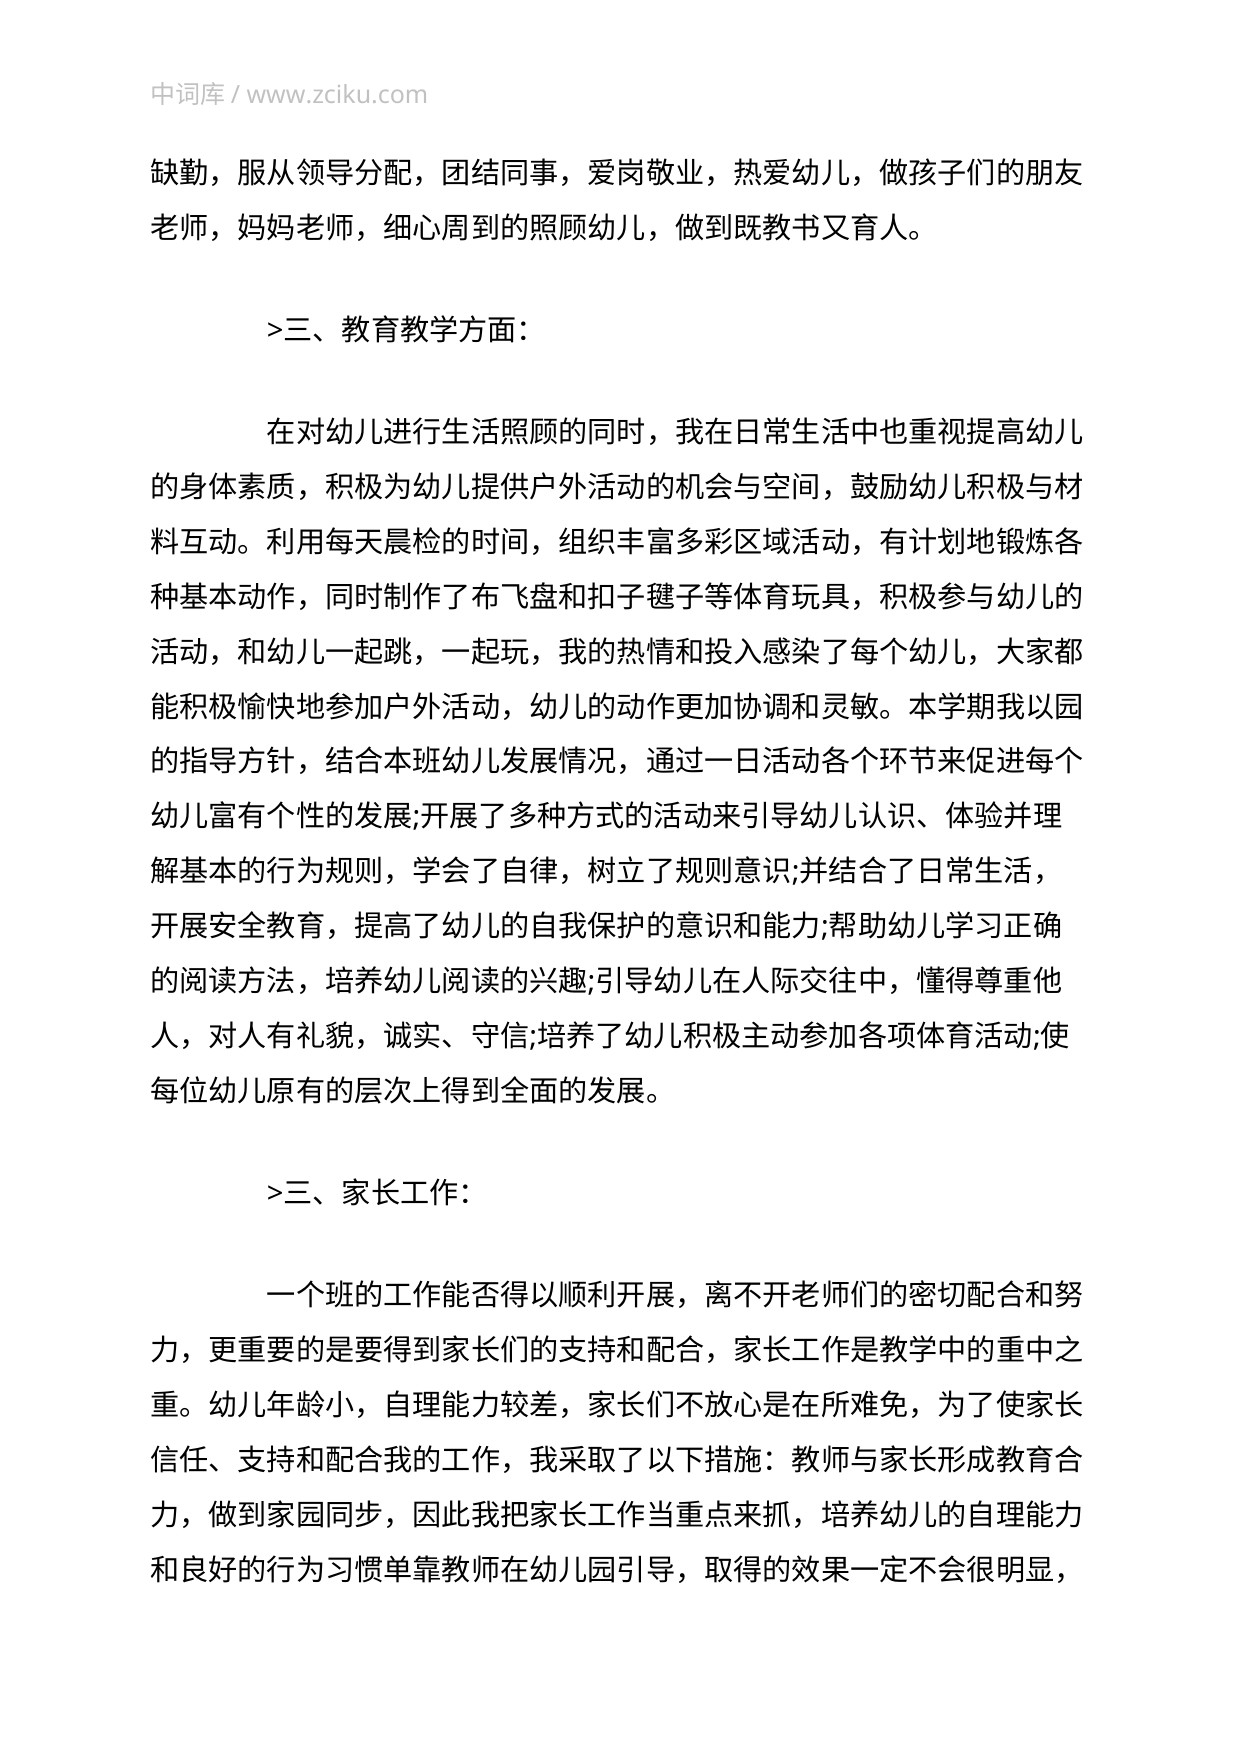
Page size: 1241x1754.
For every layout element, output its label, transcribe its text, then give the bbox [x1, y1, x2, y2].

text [150, 150, 1090, 247]
text >三、家长工作： [150, 1170, 1090, 1212]
text >三、教育教学方面： [150, 307, 1090, 349]
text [150, 1272, 1090, 1588]
text 在对幼儿进行生活照顾的同时，我在日常生活中也重视提高幼儿的身体素质，积极为幼儿提供户外活动的机会与空间，鼓励幼儿积极与材料互动。利用每天晨检的时间，组织丰富多彩区域活动，有计划地锻炼各种基本动作，同时制作了布飞盘和扣子毽子等体育玩具，积极参与幼儿的活动，和幼儿一起跳，一起玩，我的热情和投入感染了每个幼儿，大家都能积极愉快地参加户外活动，幼儿的动作更加协调和灵敏。本学期我以园的指导方针，结合本班幼儿发展情况，通过一日活动各个环节来促进每个幼儿富有个性的发展;开展了多种方式的活动来引导幼儿认识、体验并理解基本的行为规则，学会了自律，树立了规则意识;并结合了日常生活，开展安全教育，提高了幼儿的自我保护的意识和能力;帮助幼儿学习正确的阅读方法，培养幼儿阅读的兴趣;引导幼儿在人际交往中，懂得尊重他人，对人有礼貌，诚实、守信;培养了幼儿积极主动参加各项体育活动;使每位幼儿原有的层次上得到全面的发展。 [150, 409, 1090, 1110]
